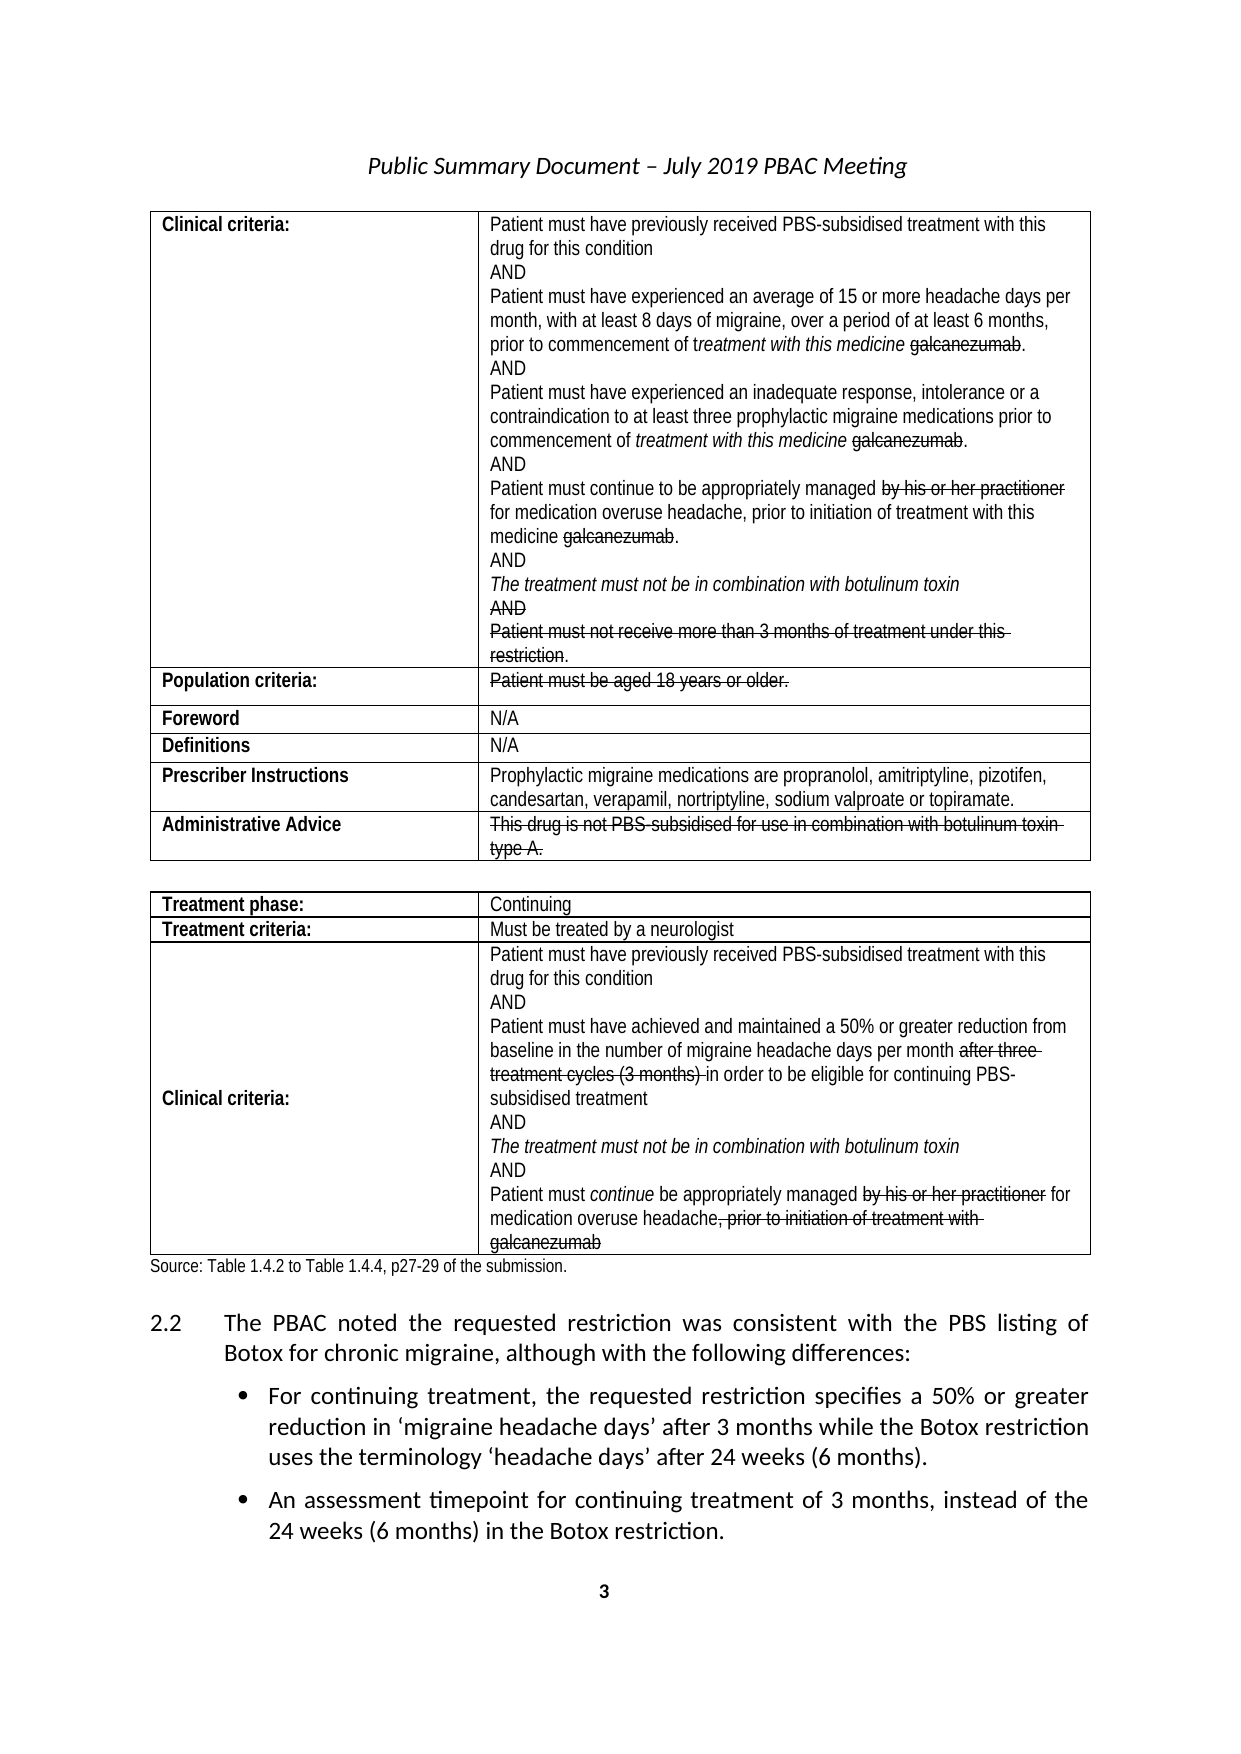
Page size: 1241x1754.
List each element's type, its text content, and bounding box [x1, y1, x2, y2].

table_cell Prescriber Instructions [151, 763, 478, 811]
table_cell Administrative Advice [151, 812, 478, 860]
table_cell Treatment criteria: [151, 918, 478, 941]
table_cell N/A [479, 706, 1090, 732]
table_cell Patient must have previously received PBS-subsidised treatment with this drug for this condition AND Patient must have experienced an average of 15 or more headache days per month, with at least 8 days of migraine, over a period of at least 6 months, prior to commencement of treatment with this medicine galcanezumab. AND Patient must have experienced an inadequate response, intolerance or a contraindication to at least three prophylactic migraine medications prior to commencement of treatment with this medicine galcanezumab. AND Patient must continue to be appropriately managed by his or her practitioner for medication overuse headache, prior to initiation of treatment with this medicine galcanezumab. AND The treatment must not be in combination with botulinum toxin AND Patient must not receive more than 3 months of treatment under this restriction. [479, 212, 1090, 667]
table_header Continuing [479, 893, 1090, 916]
table_cell Clinical criteria: [151, 212, 478, 667]
table_header Treatment phase: [151, 893, 478, 916]
text An assessment timepoint for continuing treatment of 3 months, instead of the 24 weeks (6 months) in the Botox restriction. [239, 1484, 1090, 1546]
table_cell Clinical criteria: [151, 943, 478, 1254]
table_cell Population criteria: [151, 668, 478, 705]
table_cell Foreword [151, 706, 478, 732]
table_cell This drug is not PBS-subsidised for use in combination with botulinum toxin type A. [479, 812, 1090, 860]
text For continuing treatment, the requested restriction specifies a 50% or greater reduction in ‘migraine headache days’ after 3 months while the Botox restriction uses the terminology ‘headache days’ after 24 weeks (6 months). [239, 1381, 1090, 1472]
table_cell Definitions [151, 734, 478, 762]
list The PBAC noted the requested restriction was consistent with the PBS listing of Botox for chronic migraine, although with the following differences: [150, 1307, 1090, 1368]
text Source: Table 1.4.2 to Table 1.4.4, p27-29 of the submission. [150, 1255, 1090, 1276]
table_cell Prophylactic migraine medications are propranolol, amitriptyline, pizotifen, candesartan, verapamil, nortriptyline, sodium valproate or topiramate. [479, 763, 1090, 811]
table_cell Patient must have previously received PBS-subsidised treatment with this drug for this condition AND Patient must have achieved and maintained a 50% or greater reduction from baseline in the number of migraine headache days per month after three treatment cycles (3 months) in order to be eligible for continuing PBS-subsidised treatment AND The treatment must not be in combination with botulinum toxin AND Patient must continue be appropriately managed by his or her practitioner for medication overuse headache, prior to initiation of treatment with galcanezumab [479, 943, 1090, 1254]
table_cell Patient must be aged 18 years or older. [479, 668, 1090, 705]
table_cell Must be treated by a neurologist [479, 918, 1090, 941]
table_cell N/A [479, 734, 1090, 762]
